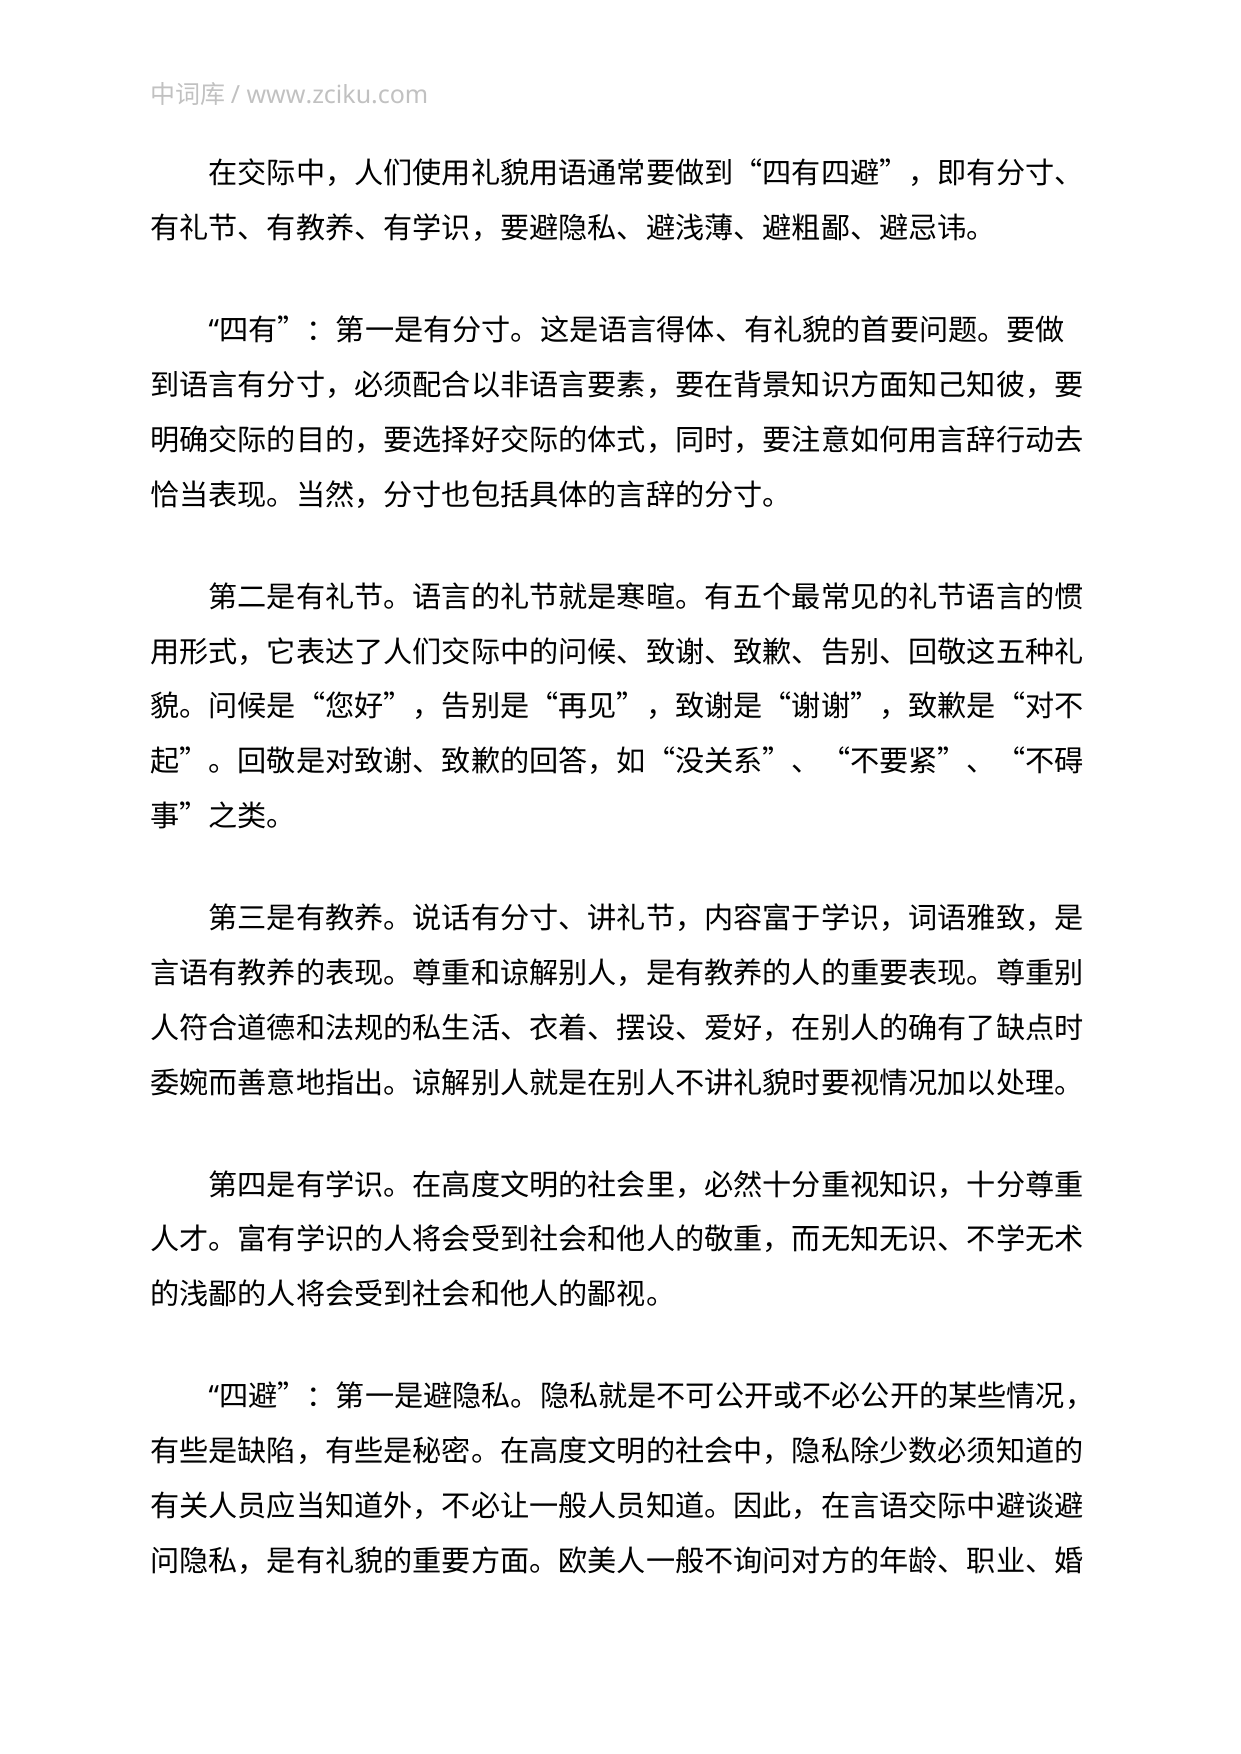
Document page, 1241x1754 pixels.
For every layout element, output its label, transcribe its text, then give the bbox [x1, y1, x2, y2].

text “四有”：第一是有分寸。这是语言得体、有礼貌的首要问题。要做到语言有分寸，必须配合以非语言要素，要在背景知识方面知己知彼，要明确交际的目的，要选择好交际的体式，同时，要注意如何用言辞行动去恰当表现。当然，分寸也包括具体的言辞的分寸。 [150, 307, 1090, 514]
text 第三是有教养。说话有分寸、讲礼节，内容富于学识，词语雅致，是言语有教养的表现。尊重和谅解别人，是有教养的人的重要表现。尊重别人符合道德和法规的私生活、衣着、摆设、爱好，在别人的确有了缺点时委婉而善意地指出。谅解别人就是在别人不讲礼貌时要视情况加以处理。 [150, 894, 1090, 1102]
text 第二是有礼节。语言的礼节就是寒暄。有五个最常见的礼节语言的惯用形式，它表达了人们交际中的问候、致谢、致歉、告别、回敬这五种礼貌。问候是“您好”，告别是“再见”，致谢是“谢谢”，致歉是“对不起”。回敬是对致谢、致歉的回答，如“没关系”、“不要紧”、“不碍事”之类。 [150, 573, 1090, 835]
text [150, 1373, 1090, 1580]
text 在交际中，人们使用礼貌用语通常要做到“四有四避”，即有分寸、有礼节、有教养、有学识，要避隐私、避浅薄、避粗鄙、避忌讳。 [150, 150, 1090, 247]
text 第四是有学识。在高度文明的社会里，必然十分重视知识，十分尊重人才。富有学识的人将会受到社会和他人的敬重，而无知无识、不学无术的浅鄙的人将会受到社会和他人的鄙视。 [150, 1161, 1090, 1313]
